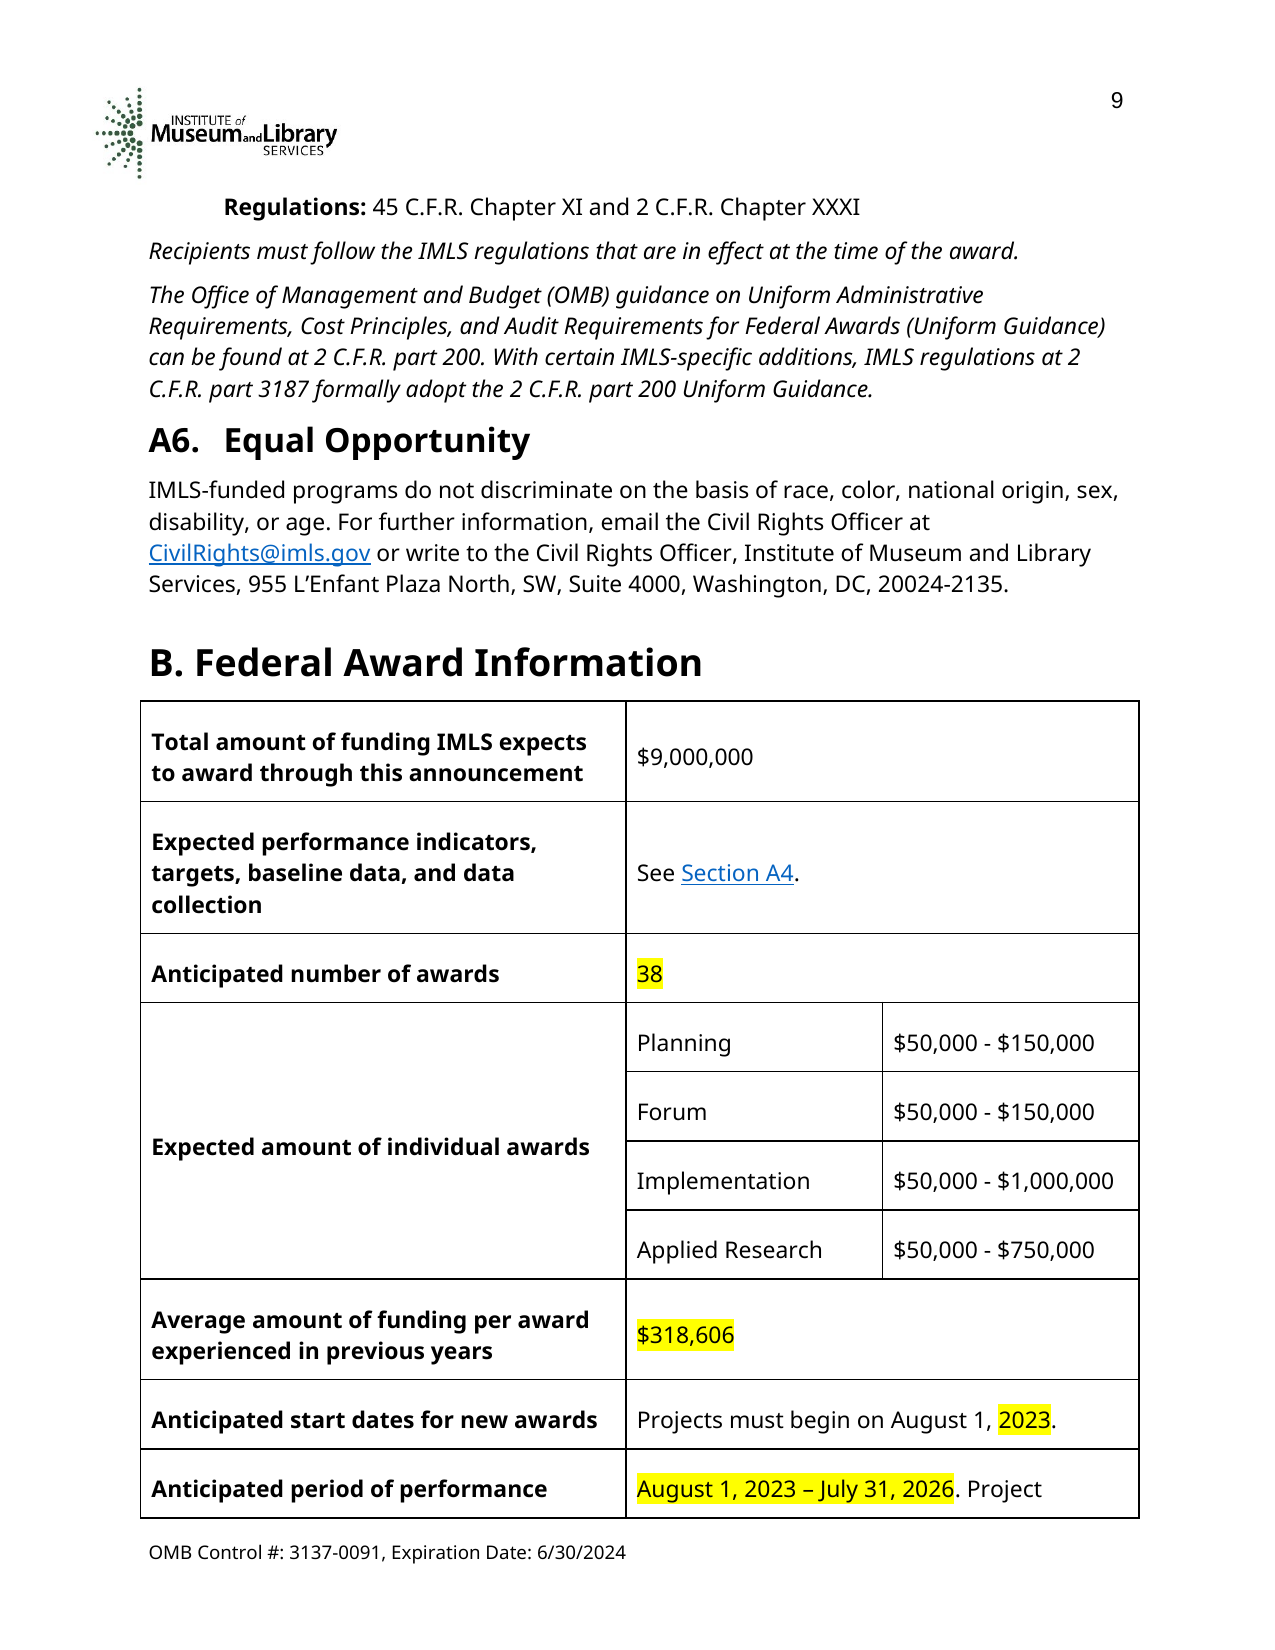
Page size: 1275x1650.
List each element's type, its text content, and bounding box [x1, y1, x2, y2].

text IMLS-funded programs do not discriminate on the basis of race, color, national origin, sex, disability, or age. For further information, email the Civil Rights Officer at CivilRights@imls.gov or write to the Civil Rights Officer, Institute of Museum and Library Services, 955 L’Enfant Plaza North, SW, Suite 4000, Washington, DC, 20024-2135. [148, 474, 1123, 599]
table_cell See Section A4. [627, 802, 1138, 932]
table_cell Expected amount of individual awards [141, 1003, 625, 1278]
table_cell Forum [627, 1072, 882, 1140]
table_cell Anticipated period of performance [141, 1450, 625, 1517]
table_cell Anticipated number of awards [141, 934, 625, 1002]
table_header $9,000,000 [627, 702, 1138, 801]
text Regulations: 45 C.F.R. Chapter XI and 2 C.F.R. Chapter XXXI [223, 191, 1123, 223]
table_cell $50,000 - $150,000 [883, 1072, 1138, 1140]
table_cell Expected performance indicators, targets, baseline data, and data collection [141, 802, 625, 932]
table_cell 38 [627, 934, 1138, 1002]
subtitle A6. Equal Opportunity [148, 416, 1123, 462]
table_cell August 1, 2023 – July 31, 2026. Project activities may be carried out for one to three years, based on the selected project type. See Section A3. [627, 1450, 1138, 1517]
table_cell $50,000 - $1,000,000 [883, 1142, 1138, 1209]
table_cell Implementation [627, 1142, 882, 1209]
table_header Total amount of funding IMLS expects to award through this announcement [141, 702, 625, 801]
subtitle B. Federal Award Information [148, 637, 1123, 688]
table_cell Applied Research [627, 1211, 882, 1278]
table_cell Planning [627, 1003, 882, 1071]
text Recipients must follow the IMLS regulations that are in effect at the time of the award. [148, 235, 1123, 266]
text The Office of Management and Budget (OMB) guidance on Uniform Administrative Requirements, Cost Principles, and Audit Requirements for Federal Awards (Uniform Guidance) can be found at 2 C.F.R. part 200. With certain IMLS-specific additions, IMLS regulations at 2 C.F.R. part 3187 formally adopt the 2 C.F.R. part 200 Uniform Guidance. [148, 279, 1123, 404]
table_cell Average amount of funding per award experienced in previous years [141, 1280, 625, 1379]
table_cell Anticipated start dates for new awards [141, 1380, 625, 1448]
table_cell $50,000 - $150,000 [883, 1003, 1138, 1071]
picture [92, 75, 345, 191]
table_cell Projects must begin on August 1, 2023. [627, 1380, 1138, 1448]
table_cell $318,606 [627, 1280, 1138, 1379]
table_cell $50,000 - $750,000 [883, 1211, 1138, 1278]
